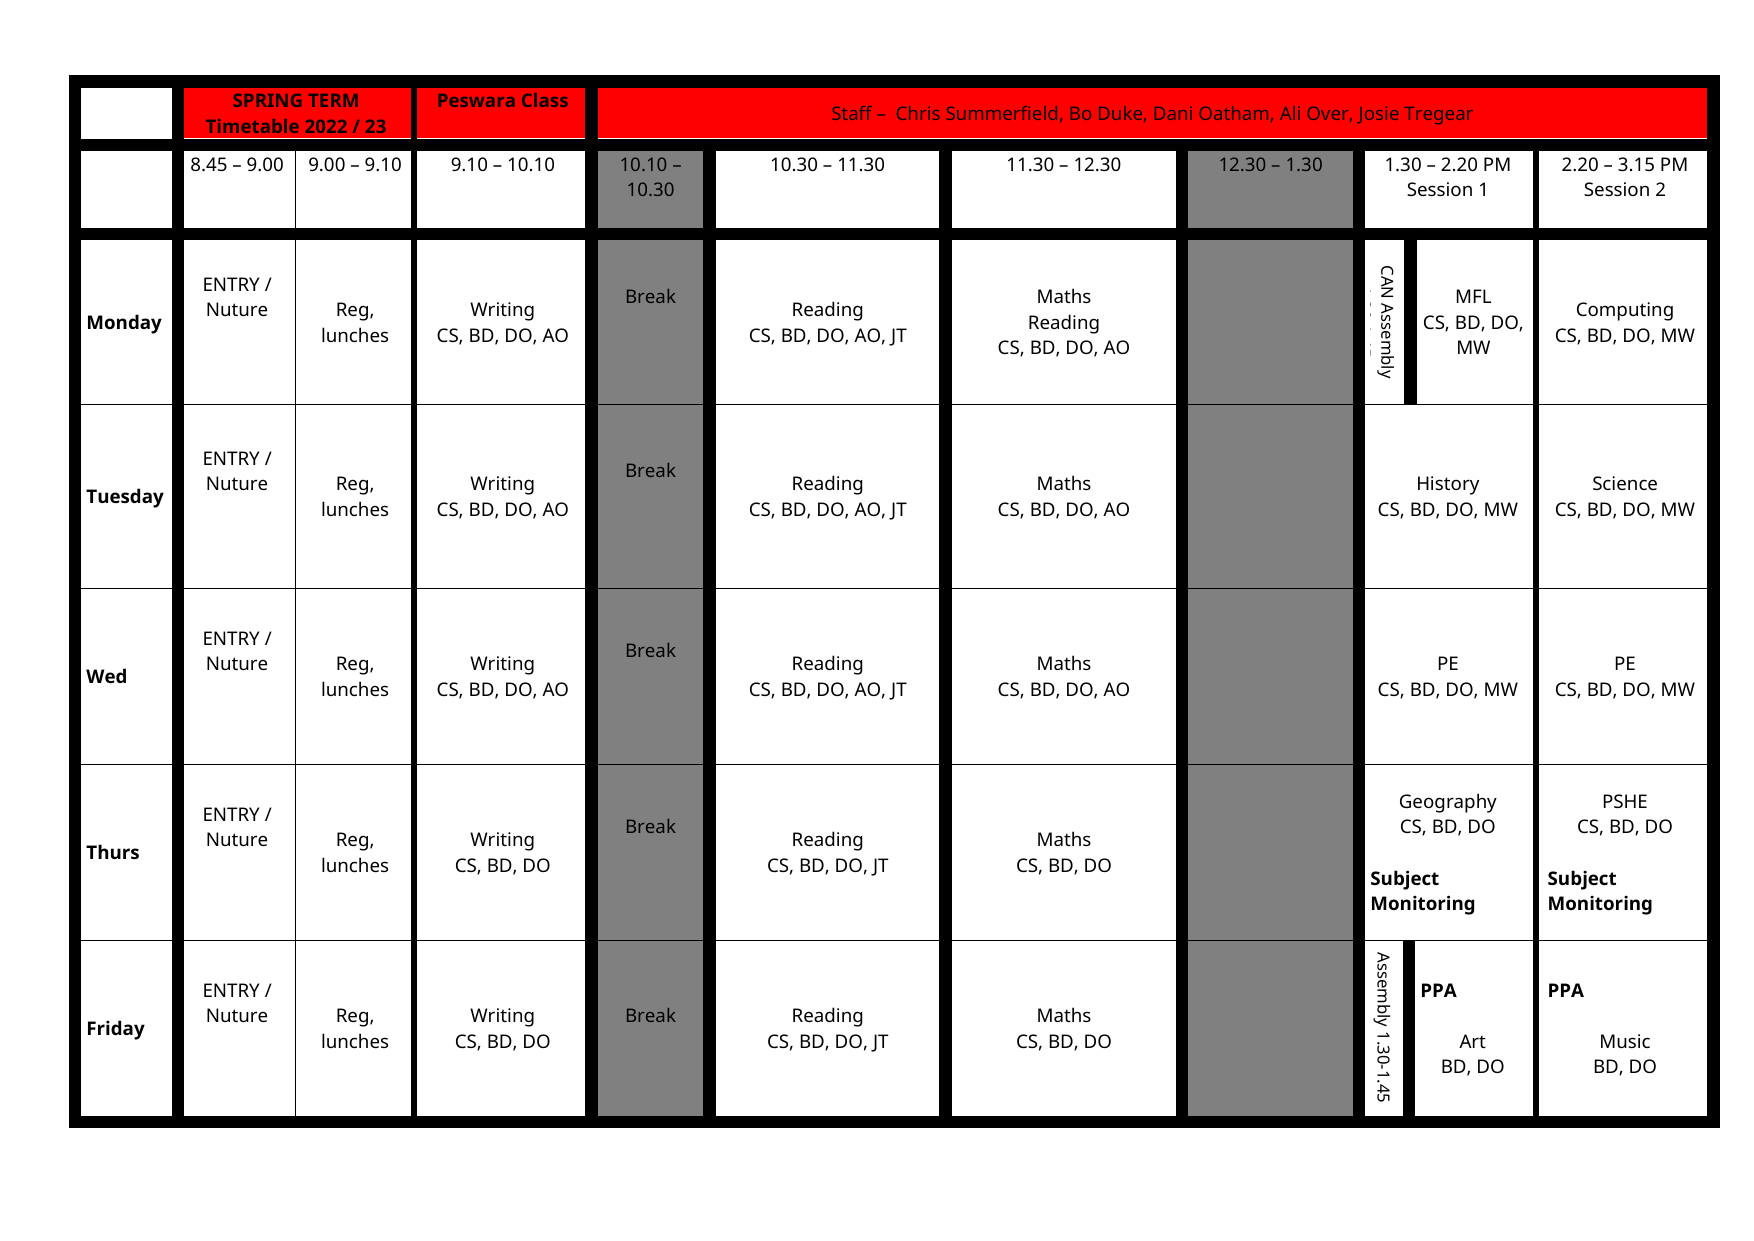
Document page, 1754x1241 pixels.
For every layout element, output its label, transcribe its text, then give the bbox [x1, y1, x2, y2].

table_cell Assembly 1.30-1.45 [1365, 941, 1403, 1116]
table_cell Maths Reading CS, BD, DO, AO [952, 240, 1176, 404]
table_cell ENTRY / Nuture [184, 941, 295, 1116]
table_cell Break [598, 240, 703, 404]
table_cell Monday [81, 240, 172, 404]
table_cell Writing CS, BD, DO [417, 765, 585, 940]
table_cell [81, 151, 172, 228]
table_cell 8.45 – 9.00 [184, 151, 295, 228]
table_cell History CS, BD, DO, MW [1365, 405, 1533, 588]
table_cell Break [598, 765, 703, 940]
table_cell Maths CS, BD, DO, AO [952, 589, 1176, 764]
table_cell Reading CS, BD, DO, JT [716, 941, 939, 1116]
table_cell Maths CS, BD, DO, AO [952, 405, 1176, 588]
table_cell Reg, lunches [296, 240, 411, 404]
table_cell 11.30 – 12.30 [952, 151, 1176, 228]
table_cell Reg, lunches [296, 765, 411, 940]
table_cell Reading CS, BD, DO, AO, JT [716, 240, 939, 404]
table_cell 10.30 – 11.30 [716, 151, 939, 228]
table_cell PSHE CS, BD, DO Subject Monitoring [1539, 765, 1707, 940]
table_cell ENTRY / Nuture [184, 405, 295, 588]
table_cell [1188, 589, 1353, 764]
table_cell ENTRY / Nuture [184, 240, 295, 404]
table_cell Geography CS, BD, DO Subject Monitoring [1365, 765, 1533, 940]
table_header [81, 88, 172, 138]
table_cell Wed [81, 589, 172, 764]
table_header SPRING TERM Timetable 2022 / 23 [184, 88, 411, 138]
table_cell Science CS, BD, DO, MW [1539, 405, 1707, 588]
table_cell Writing CS, BD, DO, AO [417, 240, 585, 404]
table_cell Reg, lunches [296, 941, 411, 1116]
table_cell Reading CS, BD, DO, AO, JT [716, 589, 939, 764]
table_cell Tuesday [81, 405, 172, 588]
table_cell Writing CS, BD, DO, AO [417, 589, 585, 764]
table_cell PE CS, BD, DO, MW [1539, 589, 1707, 764]
table_cell Reg, lunches [296, 405, 411, 588]
table_cell Maths CS, BD, DO [952, 941, 1176, 1116]
table_cell 12.30 – 1.30 [1188, 151, 1353, 228]
table_cell ENTRY / Nuture [184, 765, 295, 940]
table_cell Reading CS, BD, DO, JT [716, 765, 939, 940]
table_cell [1188, 240, 1353, 404]
table_cell PPA Art BD, DO [1415, 941, 1533, 1116]
table_cell CAN Assembly 1.30-1.45 [1365, 240, 1404, 404]
table_cell Reading CS, BD, DO, AO, JT [716, 405, 939, 588]
table_cell 9.10 – 10.10 [417, 151, 585, 228]
table_cell Maths CS, BD, DO [952, 765, 1176, 940]
table_cell Break [598, 941, 703, 1116]
table_cell 9.00 – 9.10 [296, 151, 411, 228]
table_header Staff – Chris Summerfield, Bo Duke, Dani Oatham, Ali Over, Josie Tregear [598, 88, 1707, 138]
table_header Peswara Class [417, 88, 585, 138]
table_cell PPA Music BD, DO [1539, 941, 1707, 1116]
table_cell 2.20 – 3.15 PM Session 2 [1539, 151, 1707, 228]
table_cell Writing CS, BD, DO [417, 941, 585, 1116]
table_cell [1188, 405, 1353, 588]
table_cell [1188, 941, 1353, 1116]
table_cell MFL CS, BD, DO, MW [1417, 240, 1533, 404]
table_cell ENTRY / Nuture [184, 589, 295, 764]
table_cell 10.10 – 10.30 [598, 151, 703, 228]
table_cell Thurs [81, 765, 172, 940]
table_cell [1188, 765, 1353, 940]
table_cell Friday [81, 941, 172, 1116]
table_cell Computing CS, BD, DO, MW [1539, 240, 1707, 404]
table_cell 1.30 – 2.20 PM Session 1 [1365, 151, 1533, 228]
table_cell Writing CS, BD, DO, AO [417, 405, 585, 588]
table_cell Break [598, 405, 703, 588]
table_cell Break [598, 589, 703, 764]
table_cell PE CS, BD, DO, MW [1365, 589, 1533, 764]
table_cell Reg, lunches [296, 589, 411, 764]
